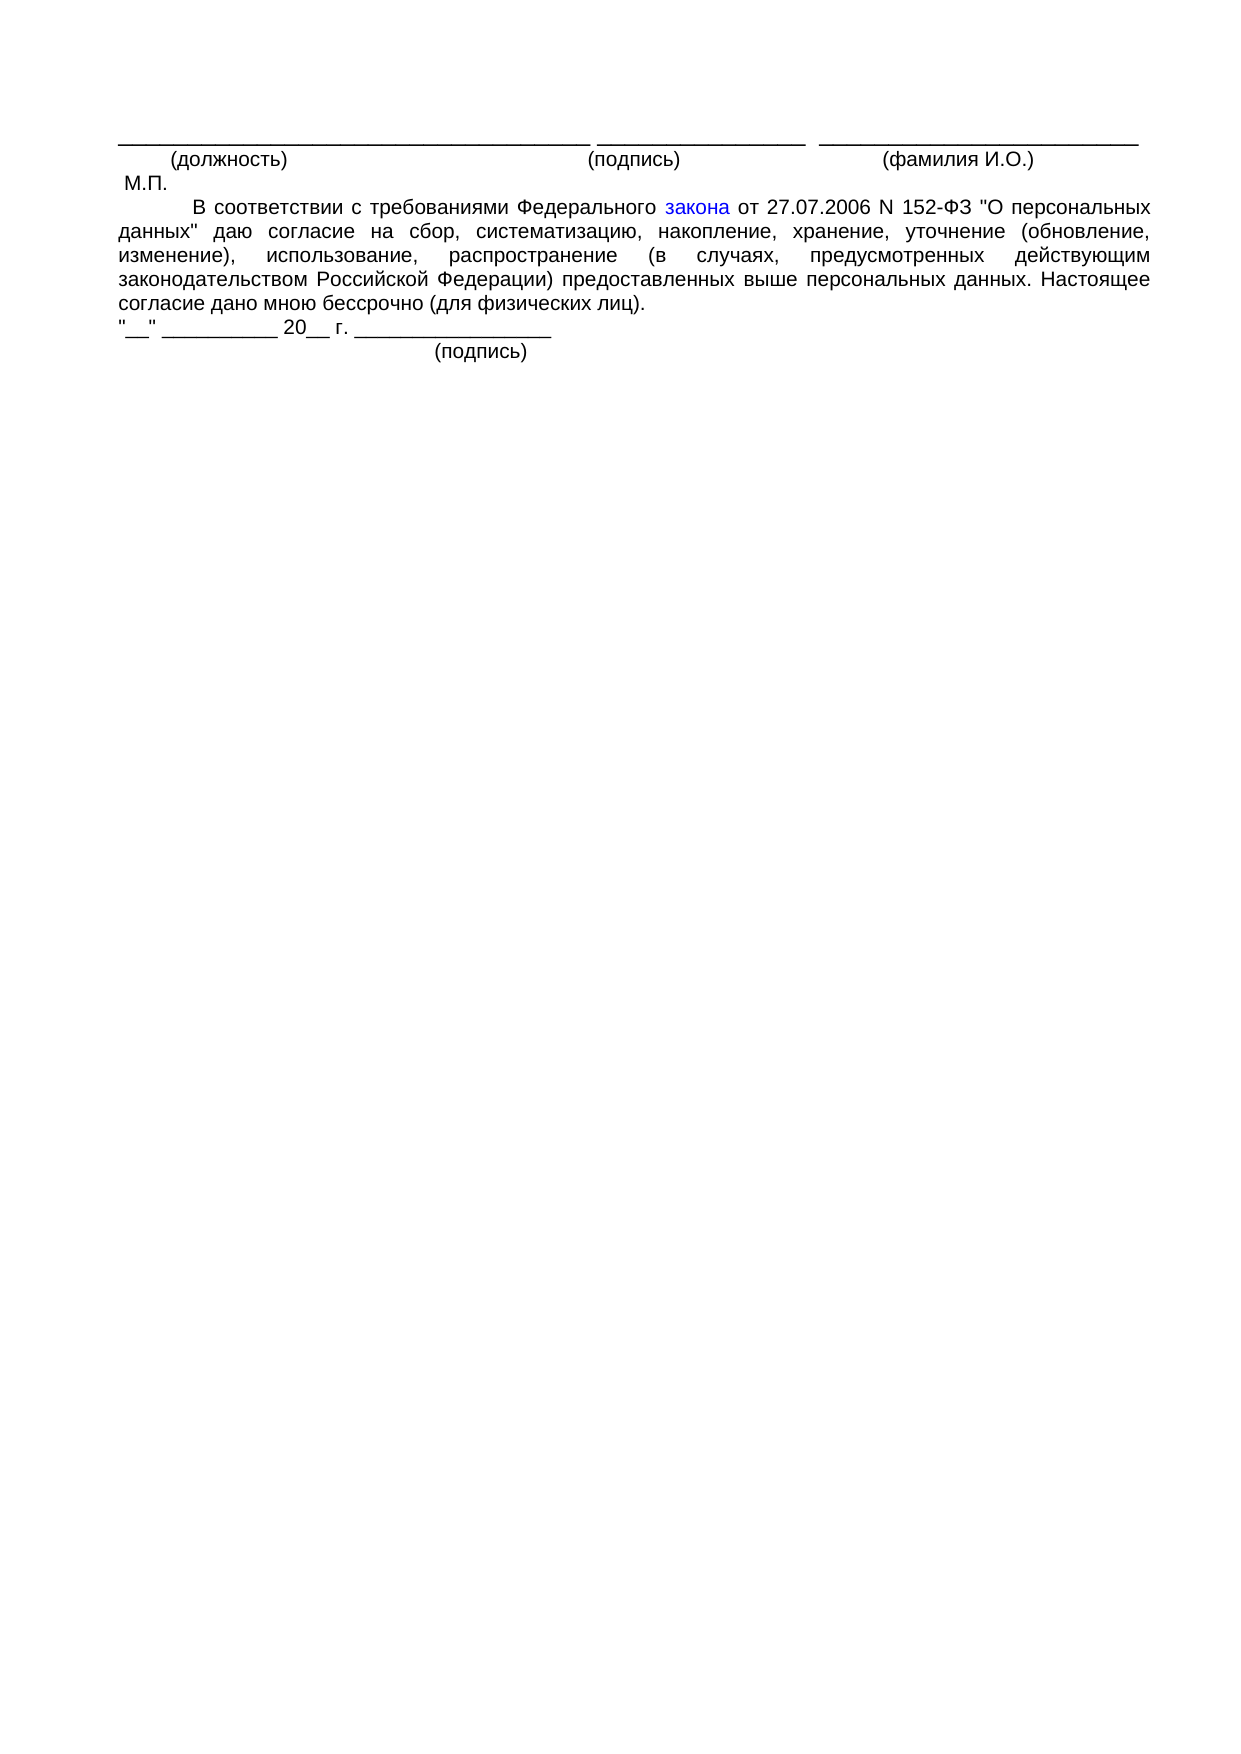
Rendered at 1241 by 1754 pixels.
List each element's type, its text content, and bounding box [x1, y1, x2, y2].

text (должность) (подпись) (фамилия И.О.) [118, 147, 1152, 171]
text В соответствии с требованиями Федерального закона от 27.07.2006 N 152-ФЗ "О персональных данных" даю согласие на сбор, систематизацию, накопление, хранение, уточнение (обновление, изменение), использование, распространение (в случаях, предусмотренных действующим законодательством Российской Федерации) предоставленных выше персональных данных. Настоящее согласие дано мною бессрочно (для физических лиц). [118, 195, 1152, 314]
text "__" __________ 20__ г. _________________ [118, 314, 1152, 338]
text __________________________________ _______________ _______________________ [118, 118, 1152, 147]
text (подпись) [118, 338, 1152, 362]
text М.П. [118, 171, 1152, 195]
